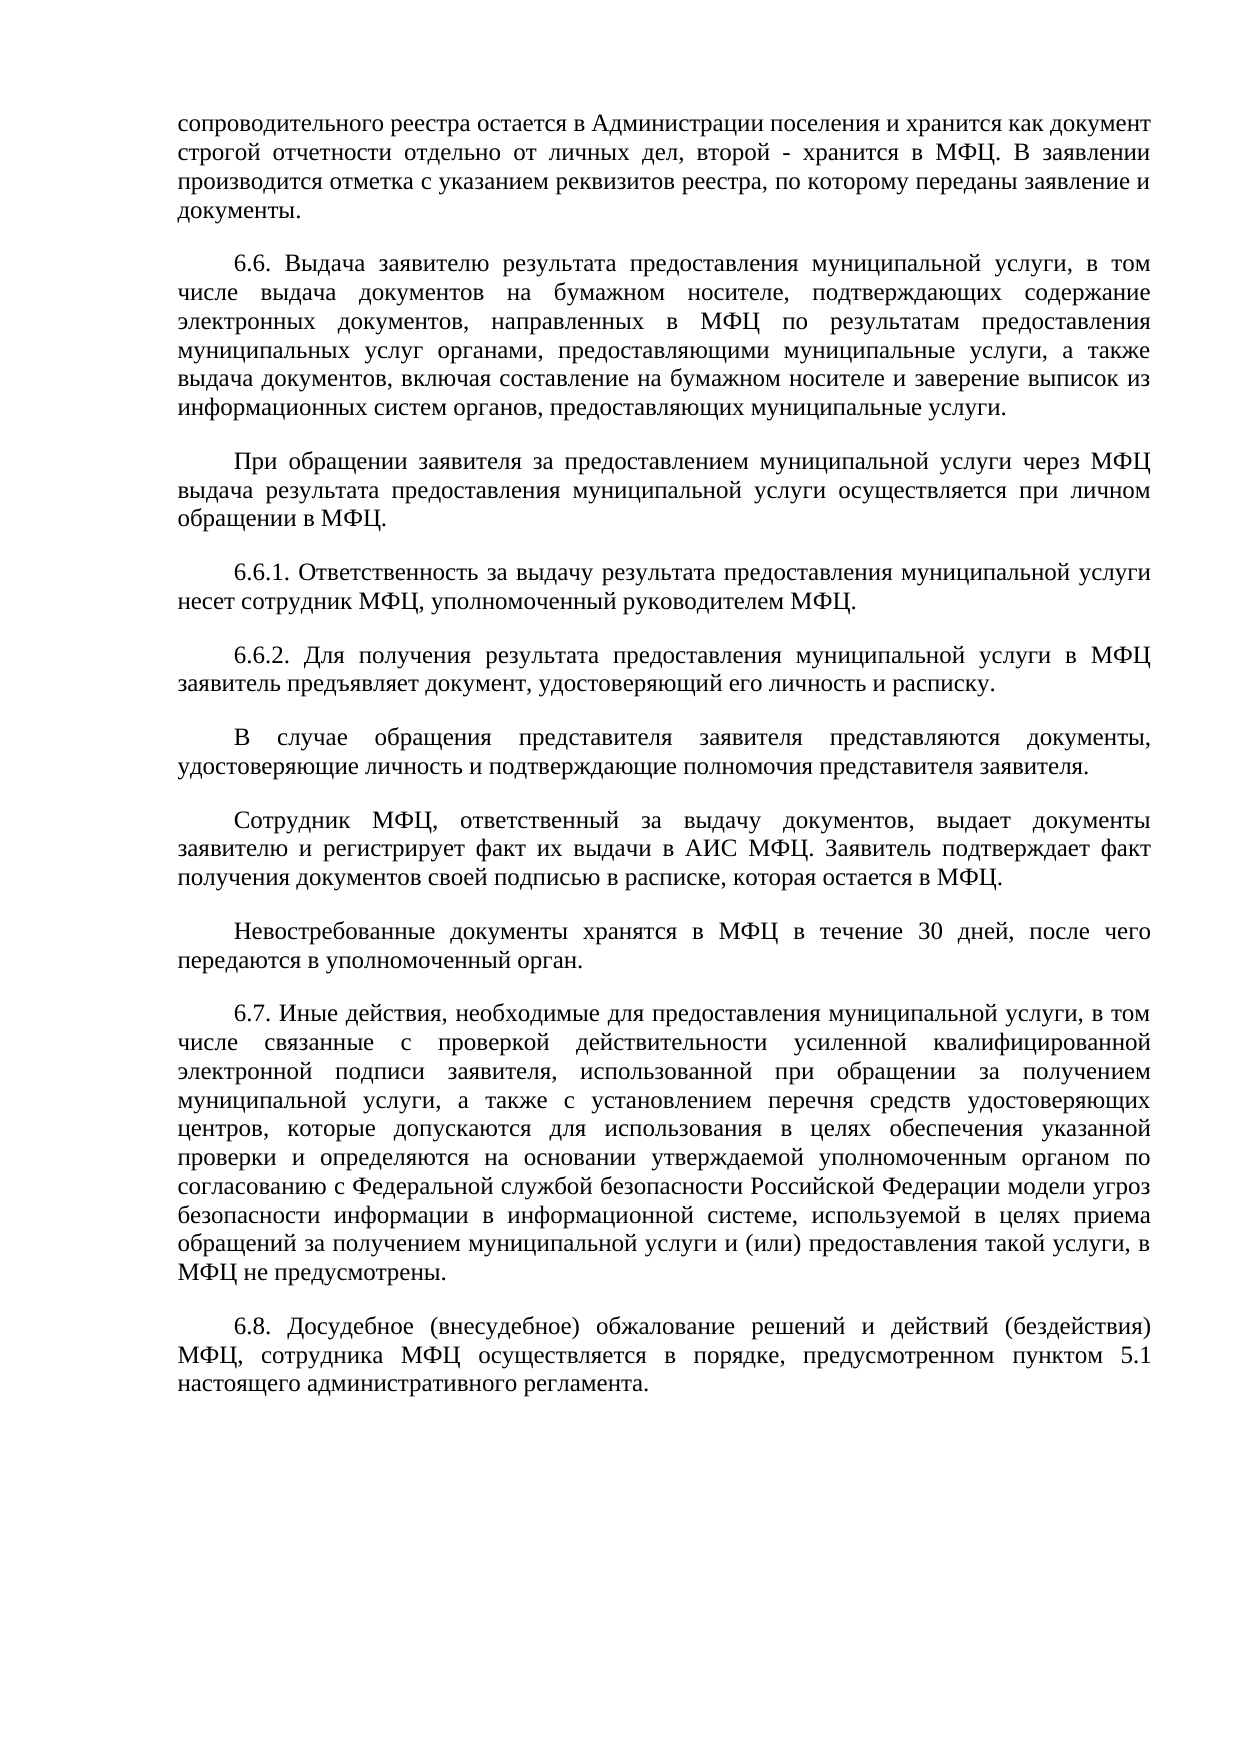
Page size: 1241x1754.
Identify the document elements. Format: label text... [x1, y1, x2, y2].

text Сотрудник МФЦ, ответственный за выдачу документов, выдает документы заявителю и регистрирует факт их выдачи в АИС МФЦ. Заявитель подтверждает факт получения документов своей подписью в расписке, которая остается в МФЦ. [177, 805, 1152, 891]
text 6.6.1. Ответственность за выдачу результата предоставления муниципальной услуги несет сотрудник МФЦ, уполномоченный руководителем МФЦ. [177, 557, 1152, 615]
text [177, 108, 1152, 223]
text 6.7. Иные действия, необходимые для предоставления муниципальной услуги, в том числе связанные с проверкой действительности усиленной квалифицированной электронной подписи заявителя, использованной при обращении за получением муниципальной услуги, а также с установлением перечня средств удостоверяющих центров, которые допускаются для использования в целях обеспечения указанной проверки и определяются на основании утверждаемой уполномоченным органом по согласованию с Федеральной службой безопасности Российской Федерации модели угроз безопасности информации в информационной системе, используемой в целях приема обращений за получением муниципальной услуги и (или) предоставления такой услуги, в МФЦ не предусмотрены. [177, 998, 1152, 1286]
text При обращении заявителя за предоставлением муниципальной услуги через МФЦ выдача результата предоставления муниципальной услуги осуществляется при личном обращении в МФЦ. [177, 446, 1152, 532]
text 6.6. Выдача заявителю результата предоставления муниципальной услуги, в том числе выдача документов на бумажном носителе, подтверждающих содержание электронных документов, направленных в МФЦ по результатам предоставления муниципальных услуг органами, предоставляющими муниципальные услуги, а также выдача документов, включая составление на бумажном носителе и заверение выписок из информационных систем органов, предоставляющих муниципальные услуги. [177, 248, 1152, 421]
text 6.8. Досудебное (внесудебное) обжалование решений и действий (бездействия) МФЦ, сотрудника МФЦ осуществляется в порядке, предусмотренном пунктом 5.1 настоящего административного регламента. [177, 1311, 1152, 1397]
text 6.6.2. Для получения результата предоставления муниципальной услуги в МФЦ заявитель предъявляет документ, удостоверяющий его личность и расписку. [177, 640, 1152, 697]
text В случае обращения представителя заявителя представляются документы, удостоверяющие личность и подтверждающие полномочия представителя заявителя. [177, 722, 1152, 780]
text Невостребованные документы хранятся в МФЦ в течение 30 дней, после чего передаются в уполномоченный орган. [177, 916, 1152, 973]
